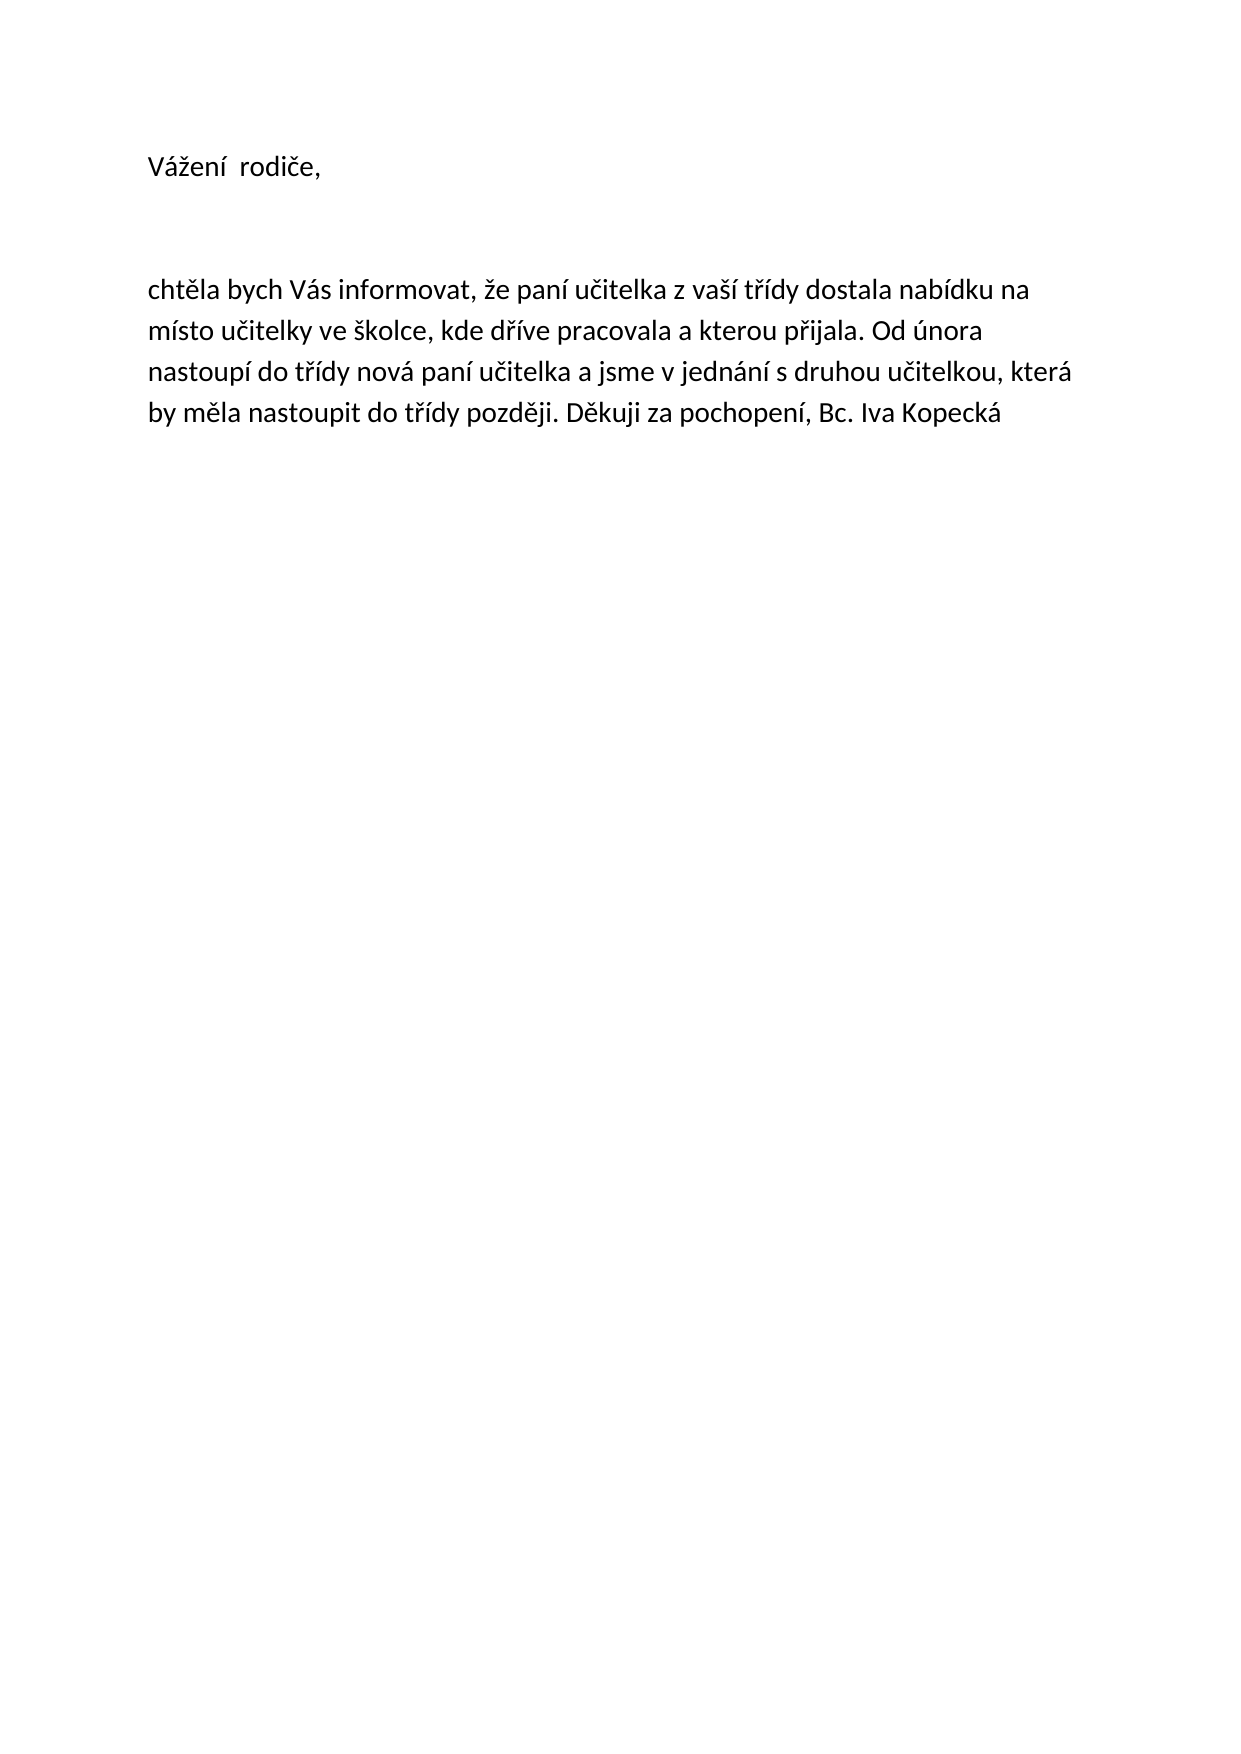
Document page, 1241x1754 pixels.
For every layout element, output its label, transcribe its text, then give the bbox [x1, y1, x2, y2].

text Vážení rodiče, [148, 148, 1093, 183]
text chtěla bych Vás informovat, že paní učitelka z vaší třídy dostala nabídku na místo učitelky ve školce, kde dříve pracovala a kterou přijala. Od února nastoupí do třídy nová paní učitelka a jsme v jednání s druhou učitelkou, která by měla nastoupit do třídy později. Děkuji za pochopení, Bc. Iva Kopecká [148, 271, 1093, 429]
